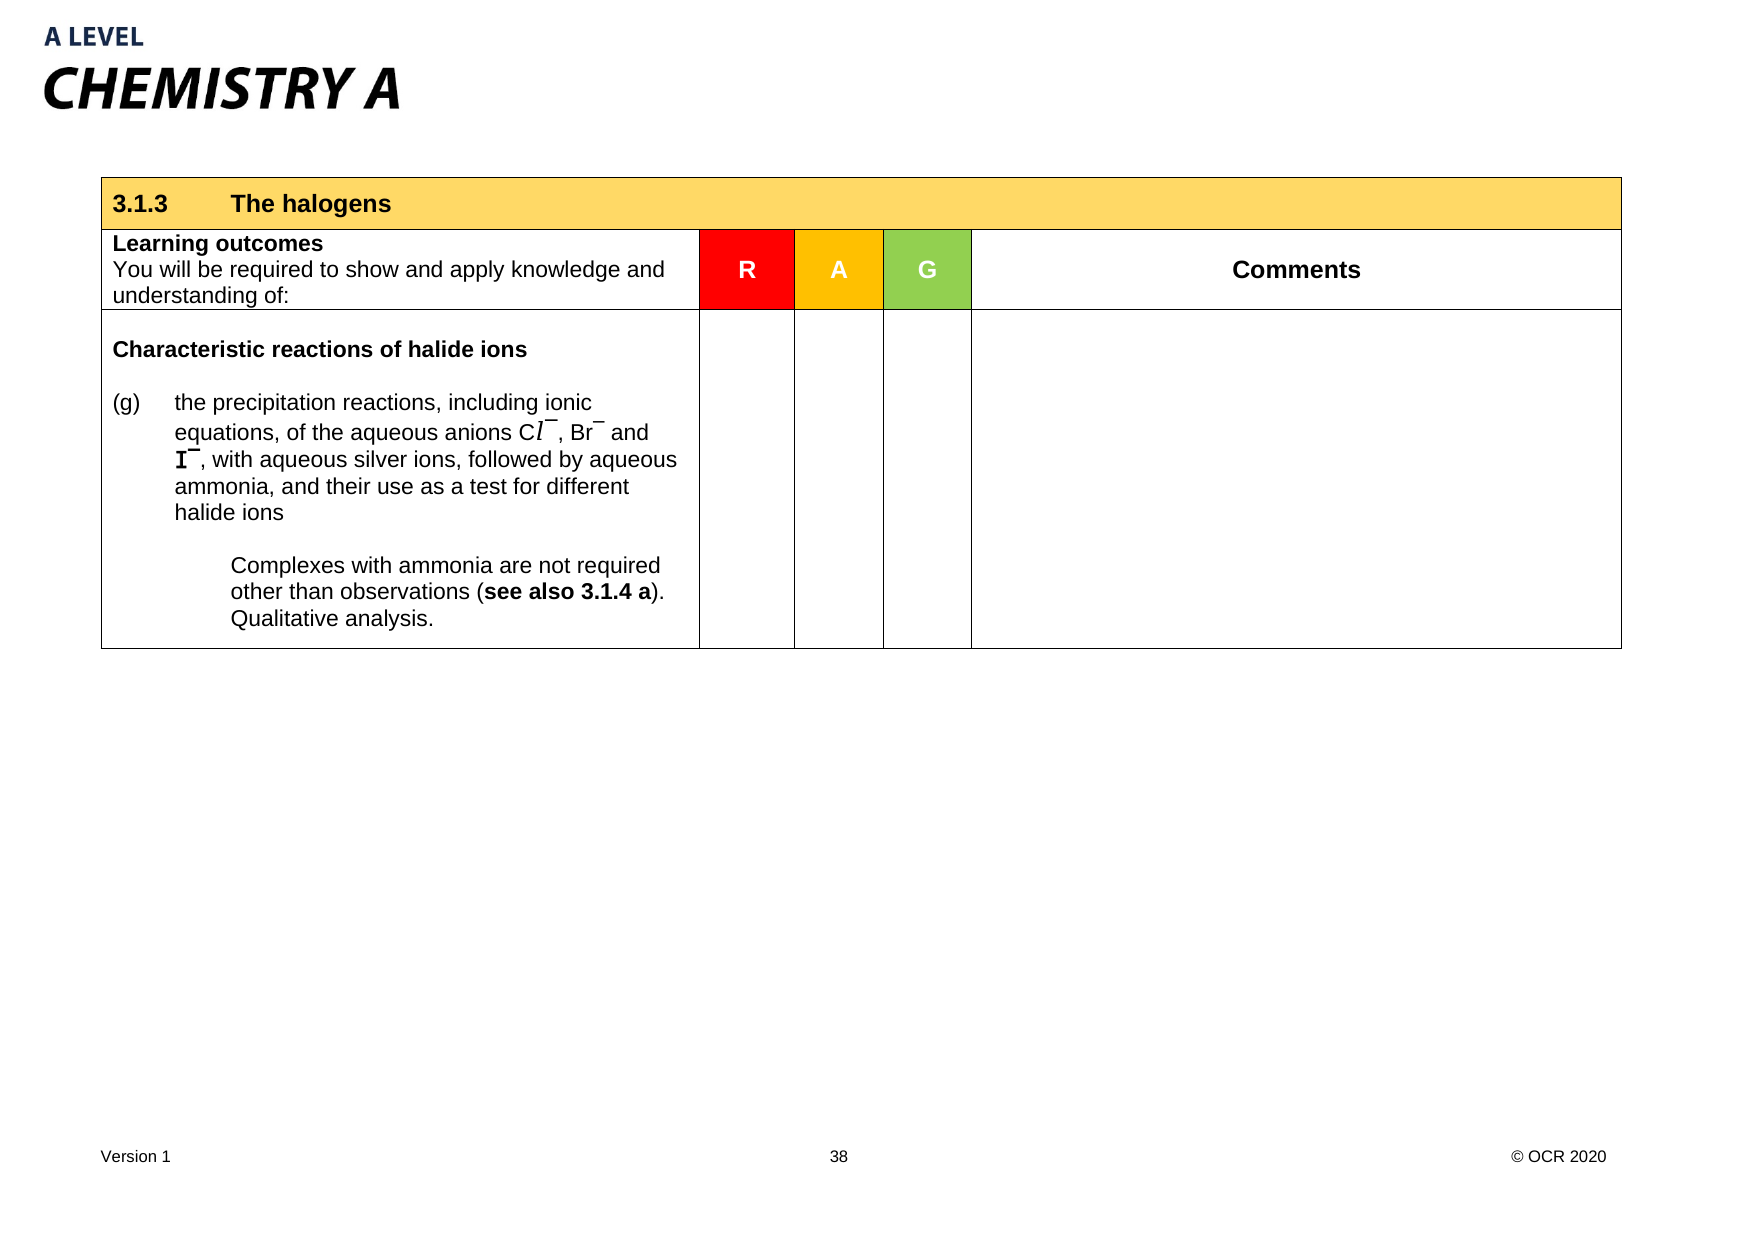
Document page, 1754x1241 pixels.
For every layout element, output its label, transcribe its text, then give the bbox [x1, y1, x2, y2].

table_cell Comments [972, 230, 1621, 309]
table_cell G [884, 230, 971, 309]
table_cell R [700, 230, 794, 309]
table_cell A [795, 230, 883, 309]
table_cell [700, 310, 794, 648]
table_cell Characteristic reactions of halide ions (g) the precipitation reactions, including ionic equations, of the aqueous anions C𝑙‾, Br‾ and 𝙸‾, with aqueous silver ions, followed by aqueous ammonia, and their use as a test for different halide ions Complexes with ammonia are not required other than observations (see also 3.1.4 a). Qualitative analysis. [102, 310, 699, 648]
table_header 3.1.3 The halogens [102, 178, 1621, 229]
table_cell [884, 310, 971, 648]
table_cell [795, 310, 883, 648]
table_cell [972, 310, 1621, 648]
table_cell Learning outcomes You will be required to show and apply knowledge and understanding of: [102, 230, 699, 309]
picture [0, 0, 1754, 176]
